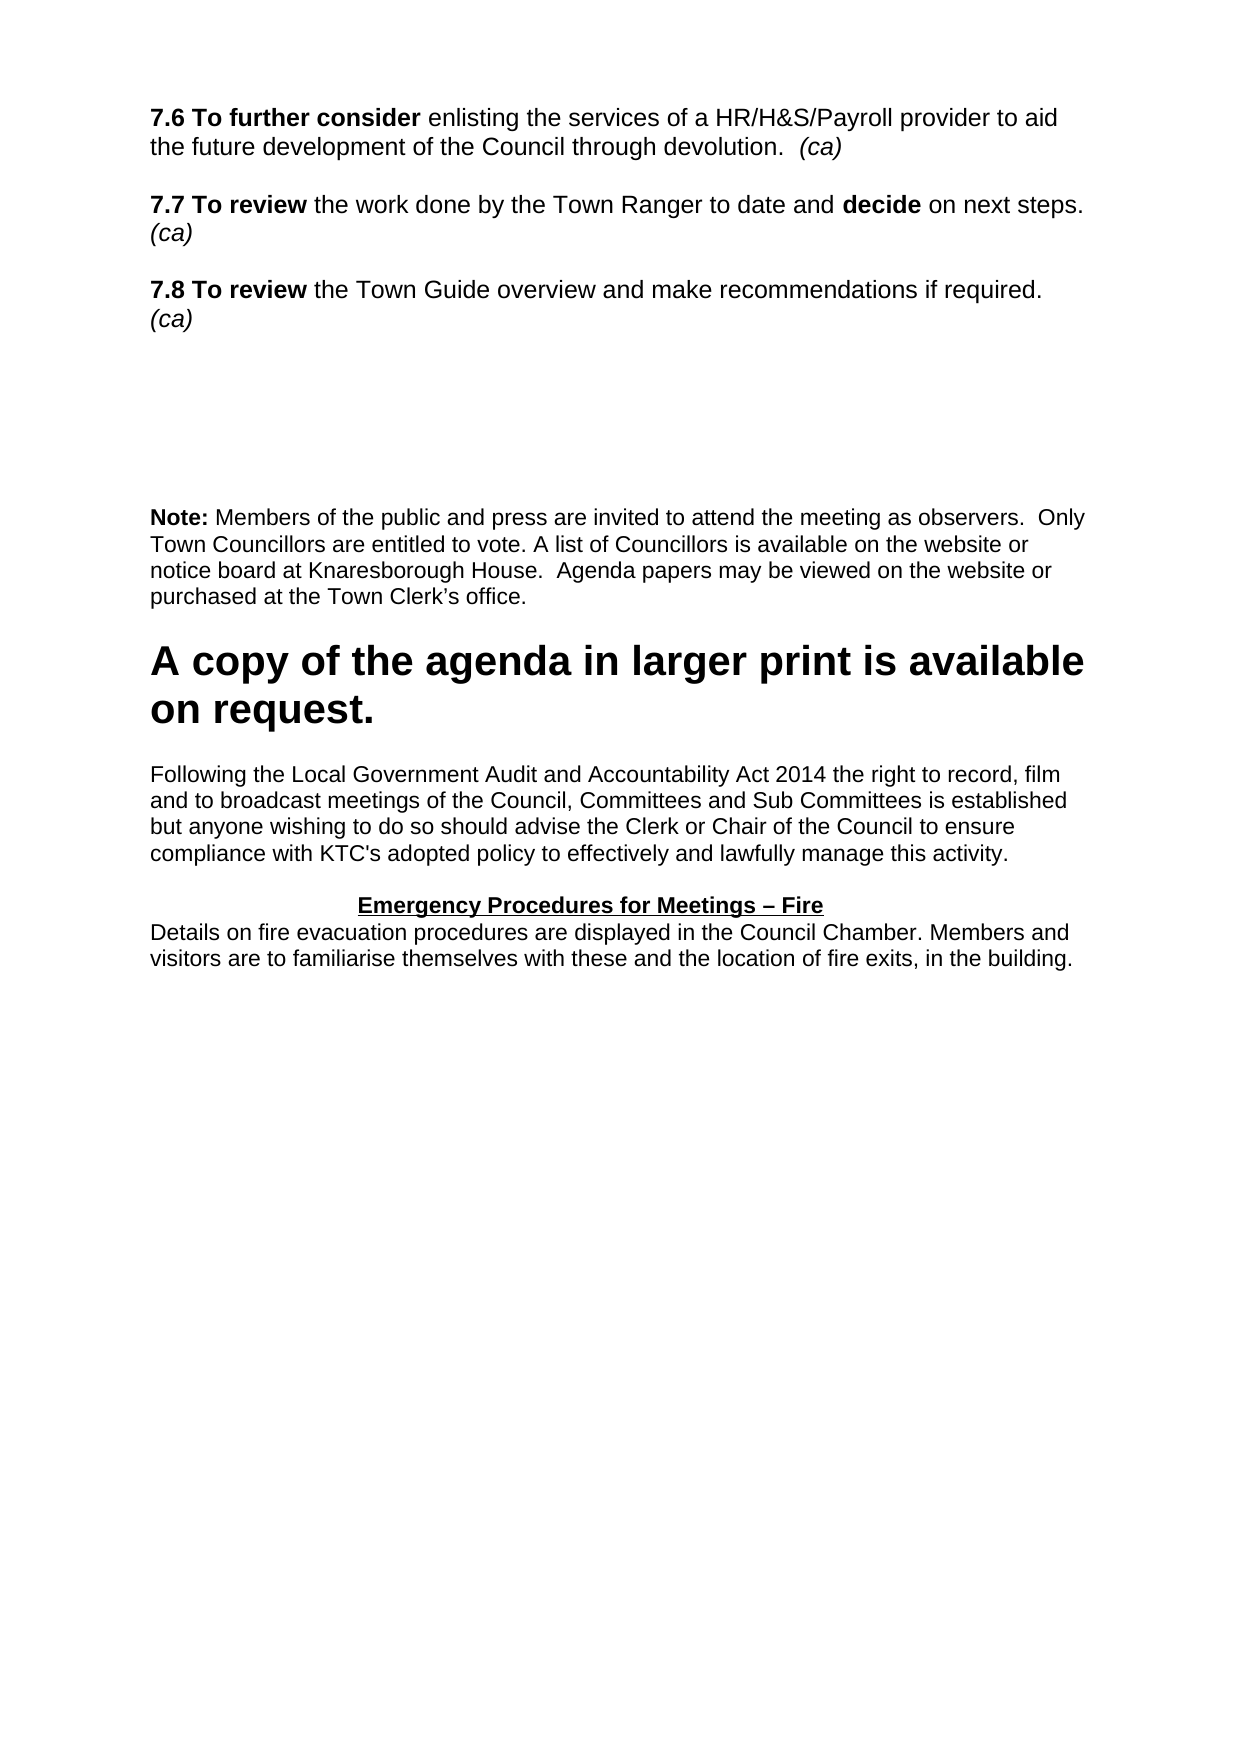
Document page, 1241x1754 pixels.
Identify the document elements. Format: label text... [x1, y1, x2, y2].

text Details on fire evacuation procedures are displayed in the Council Chamber. Members and visitors are to familiarise themselves with these and the location of fire exits, in the building. [91, 919, 1090, 971]
text 7.7 To review the work done by the Town Ranger to date and decide on next steps. (ca) [150, 190, 1090, 247]
text Emergency Procedures for Meetings – Fire [91, 892, 1090, 919]
text 7.6 To further consider enlisting the services of a HR/H&S/Payroll provider to aid the future development of the Council through devolution. (ca) [150, 103, 1090, 161]
text Following the Local Government Audit and Accountability Act 2014 the right to record, film and to broadcast meetings of the Council, Committees and Sub Committees is established but anyone wishing to do so should advise the Clerk or Chair of the Council to ensure compliance with KTC's adopted policy to effectively and lawfully manage this activity. [150, 761, 1090, 866]
text Note: Members of the public and press are invited to attend the meeting as observers. Only Town Councillors are entitled to vote. A list of Councillors is available on the website or notice board at Knaresborough House. Agenda papers may be viewed on the website or purchased at the Town Clerk’s office. [150, 504, 1090, 610]
text A copy of the agenda in larger print is available on request. [150, 636, 1090, 732]
text 7.8 To review the Town Guide overview and make recommendations if required. (ca) [150, 275, 1090, 333]
